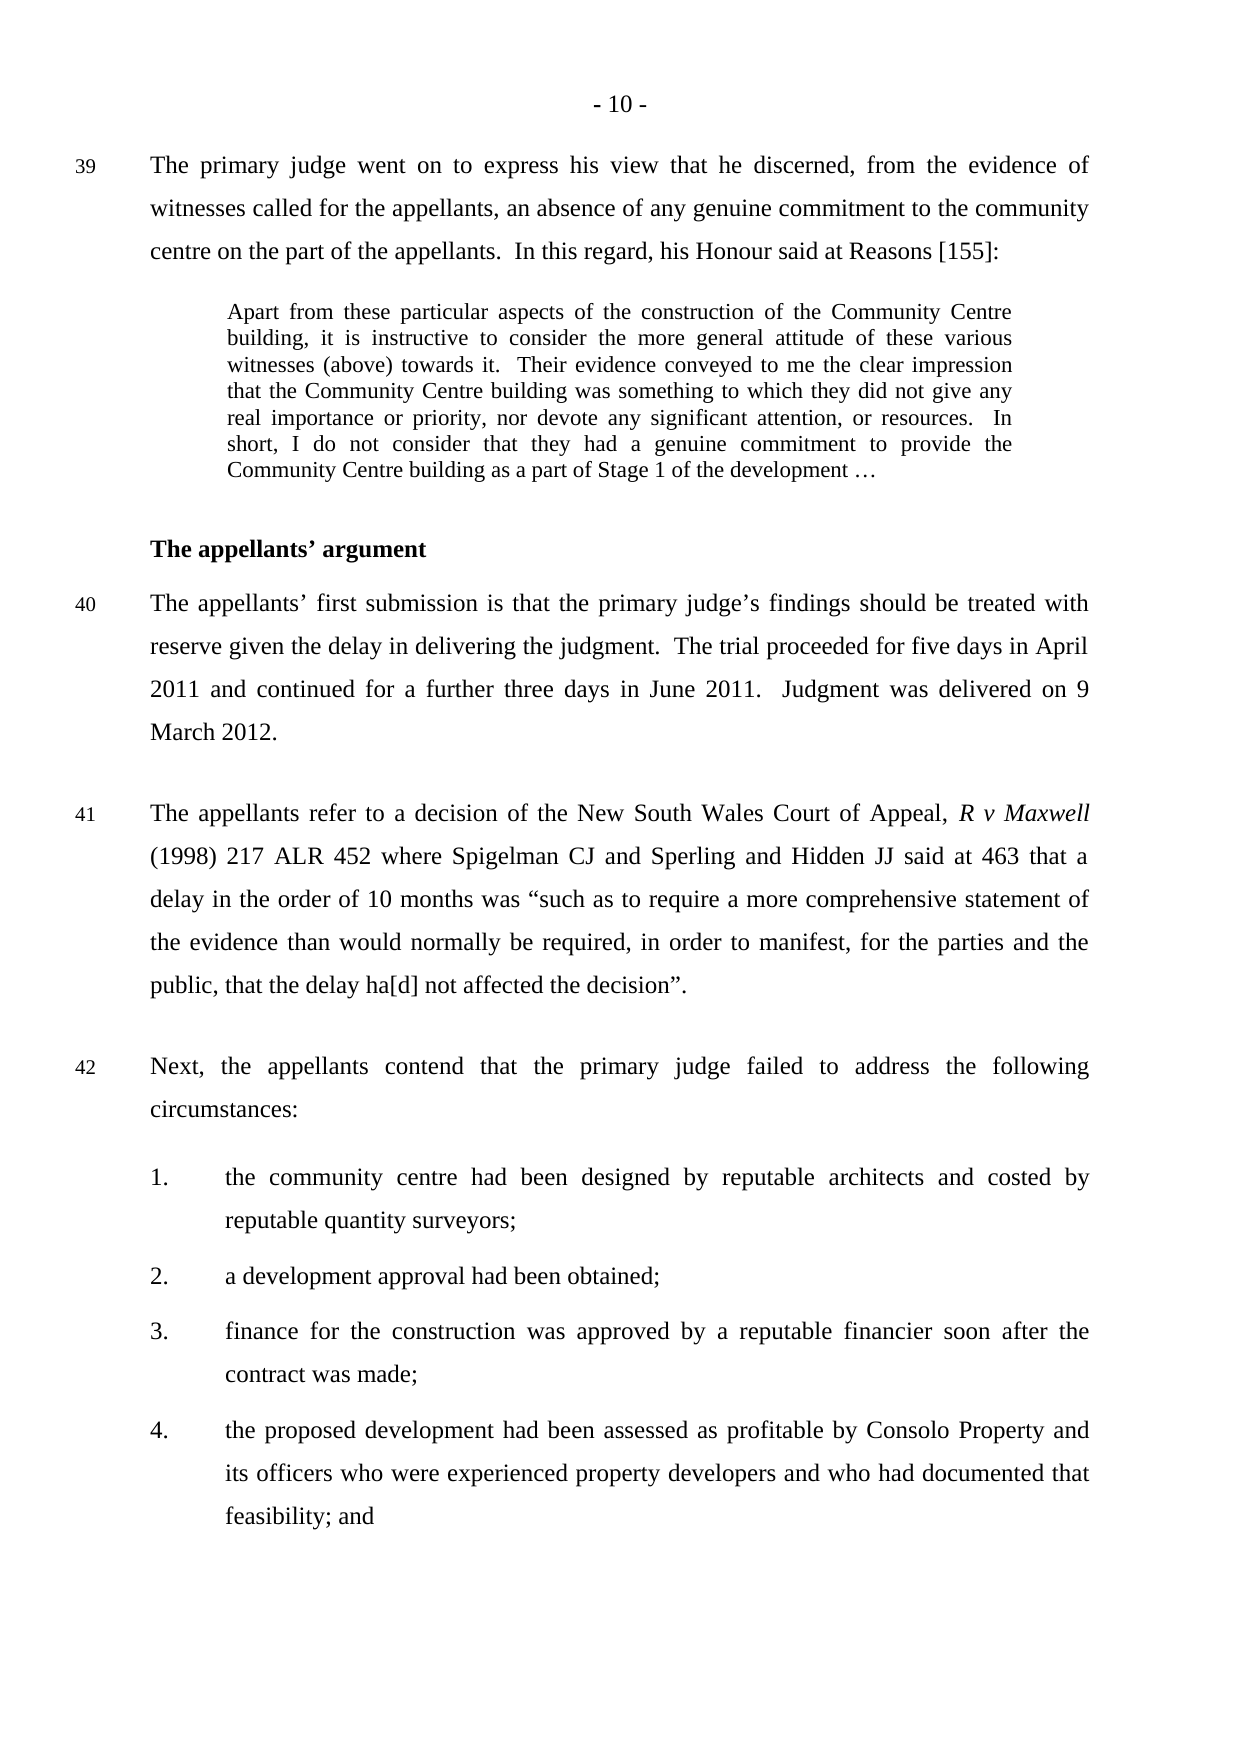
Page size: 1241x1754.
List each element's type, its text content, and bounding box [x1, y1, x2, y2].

list finance for the construction was approved by a reputable financier soon after the contract was made; [150, 1316, 1090, 1388]
text The appellants refer to a decision of the New South Wales Court of Appeal, R v Maxwell (1998) 217 ALR 452 where Spigelman CJ and Sperling and Hidden JJ said at 463 that a delay in the order of 10 months was “such as to require a more comprehensive statement of the evidence than would normally be required, in order to manifest, for the parties and the public, that the delay ha[d] not affected the decision”. [75, 798, 1090, 999]
list the proposed development had been assessed as profitable by Consolo Property and its officers who were experienced property developers and who had documented that feasibility; and [150, 1415, 1090, 1530]
text Apart from these particular aspects of the construction of the Community Centre building, it is instructive to consider the more general attitude of these various witnesses (above) towards it. Their evidence conveyed to me the clear impression that the Community Centre building was something to which they did not give any real importance or priority, nor devote any significant attention, or resources. In short, I do not consider that they had a genuine commitment to provide the Community Centre building as a part of Stage 1 of the development … [227, 298, 1013, 483]
text The primary judge went on to express his view that he discerned, from the evidence of witnesses called for the appellants, an absence of any genuine commitment to the community centre on the part of the appellants. In this regard, his Honour said at Reasons [155]: [75, 150, 1090, 265]
list a development approval had been obtained; [150, 1261, 1090, 1289]
text The appellants’ first submission is that the primary judge’s findings should be treated with reserve given the delay in delivering the judgment. The trial proceeded for five days in April 2011 and continued for a further three days in June 2011. Judgment was delivered on 9 March 2012. [75, 588, 1090, 746]
subtitle The appellants’ argument [150, 534, 1090, 563]
list the community centre had been designed by reputable architects and costed by reputable quantity surveyors; [150, 1162, 1090, 1234]
text Next, the appellants contend that the primary judge failed to address the following circumstances: [75, 1051, 1090, 1123]
